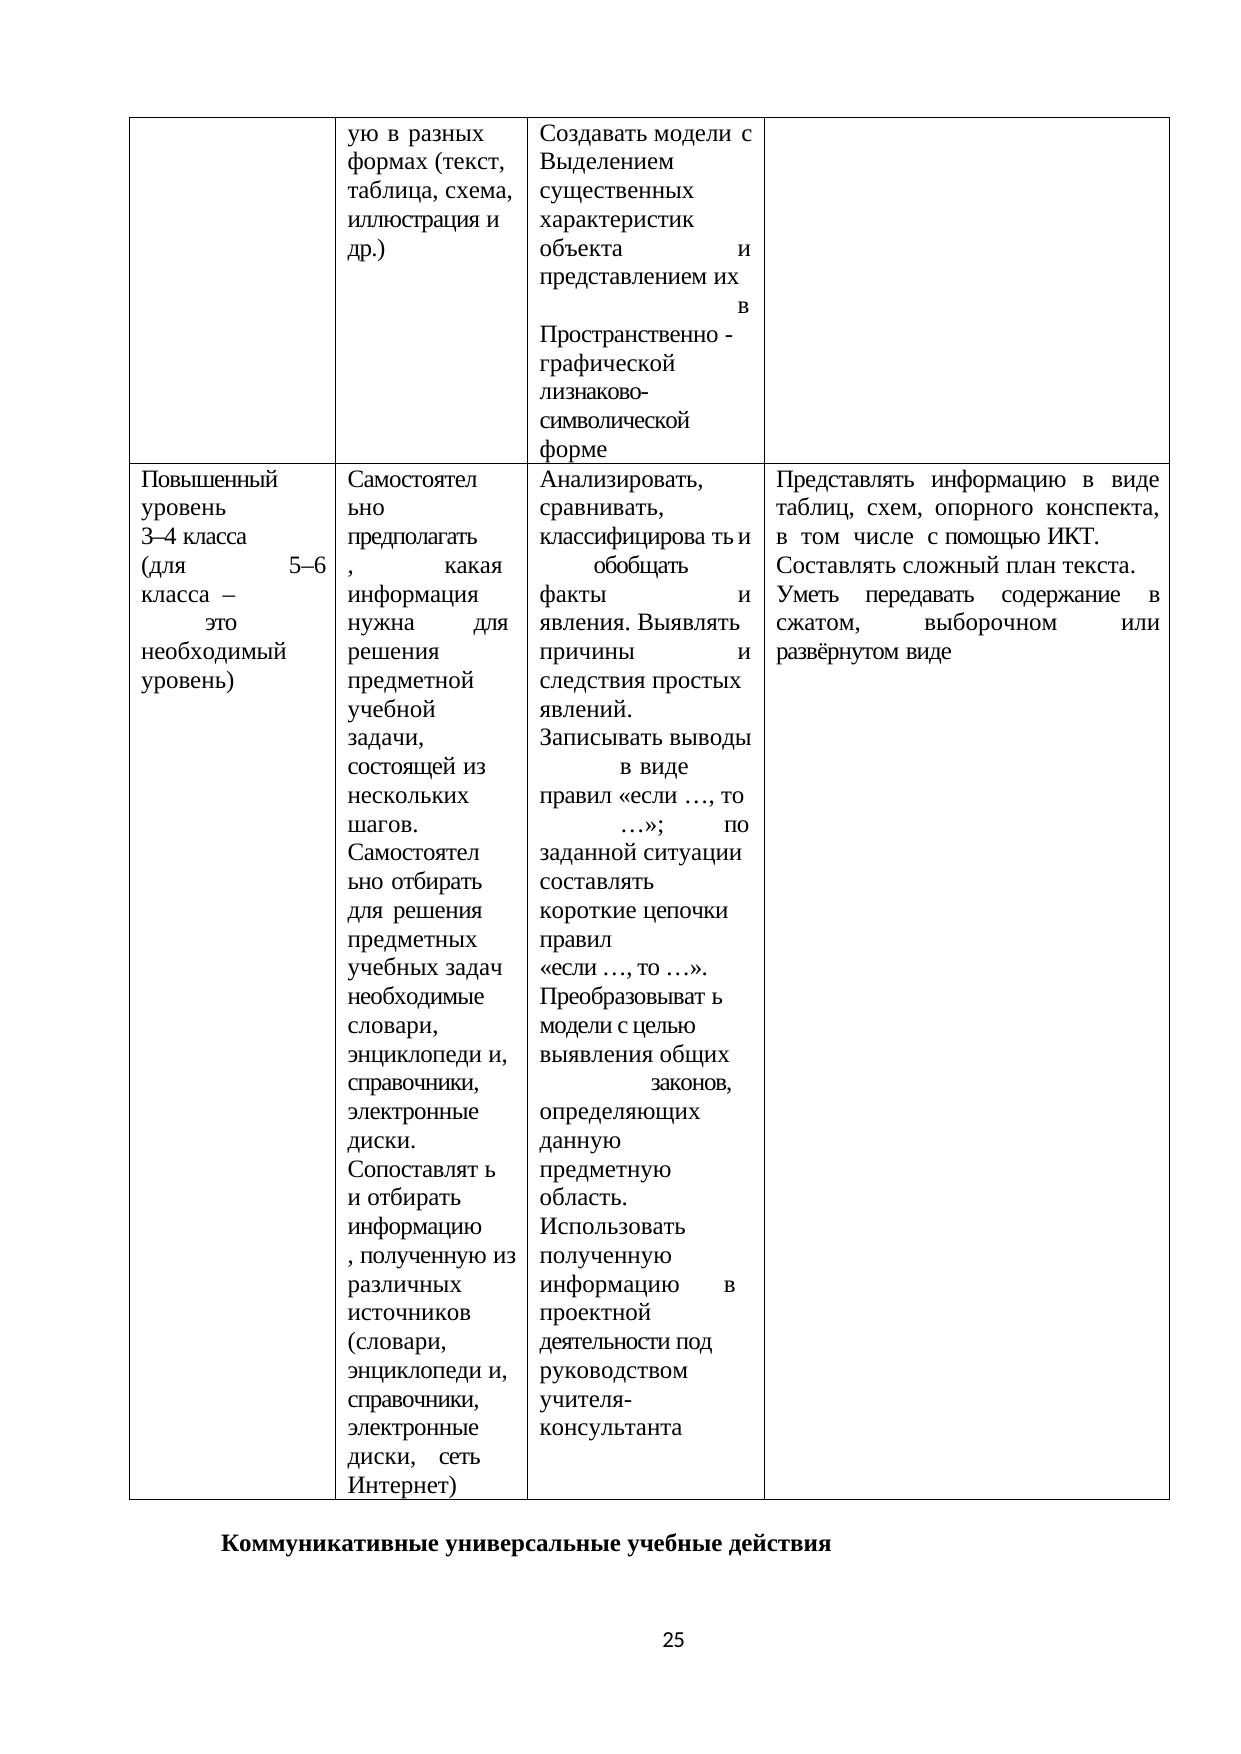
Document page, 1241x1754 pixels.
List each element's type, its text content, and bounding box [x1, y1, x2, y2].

text Коммуникативные универсальные учебные действия [221, 1528, 1238, 1557]
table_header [130, 118, 335, 463]
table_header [528, 118, 764, 463]
table_cell Представлять информацию в виде таблиц, схем, опорного конспекта, в том числе с помощью ИКТ. Составлять сложный план текста. Уметь передавать содержание в сжатом, выборочном или развёрнутом виде [765, 464, 1169, 1499]
table_cell Анализировать, сравнивать, классифицирова ть и обобщать факты и явления. Выявлять причины и следствия простых явлений. Записывать выводы в виде правил «если …, то …»; по заданной ситуации составлять короткие цепочки правил «если …, то …». Преобразовыват ь модели с целью выявления общих законов, определяющих данную предметную область. Использовать полученную информацию в проектной деятельности под руководством учителя- консультанта [528, 464, 764, 1499]
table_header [336, 118, 527, 463]
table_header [765, 118, 1169, 463]
table_cell Повышенный уровень 3–4 класса (для 5–6 класса – это необходимый уровень) [130, 464, 335, 1499]
table_cell Самостоятел ьно предполагать , какая информация нужна для решения предметной учебной задачи, состоящей из нескольких шагов. Самостоятел ьно отбирать для решения предметных учебных задач необходимые словари, энциклопеди и, справочники, электронные диски. Сопоставлят ь и отбирать информацию , полученную из различных источников (словари, энциклопеди и, справочники, электронные диски, сеть Интернет) [336, 464, 527, 1499]
